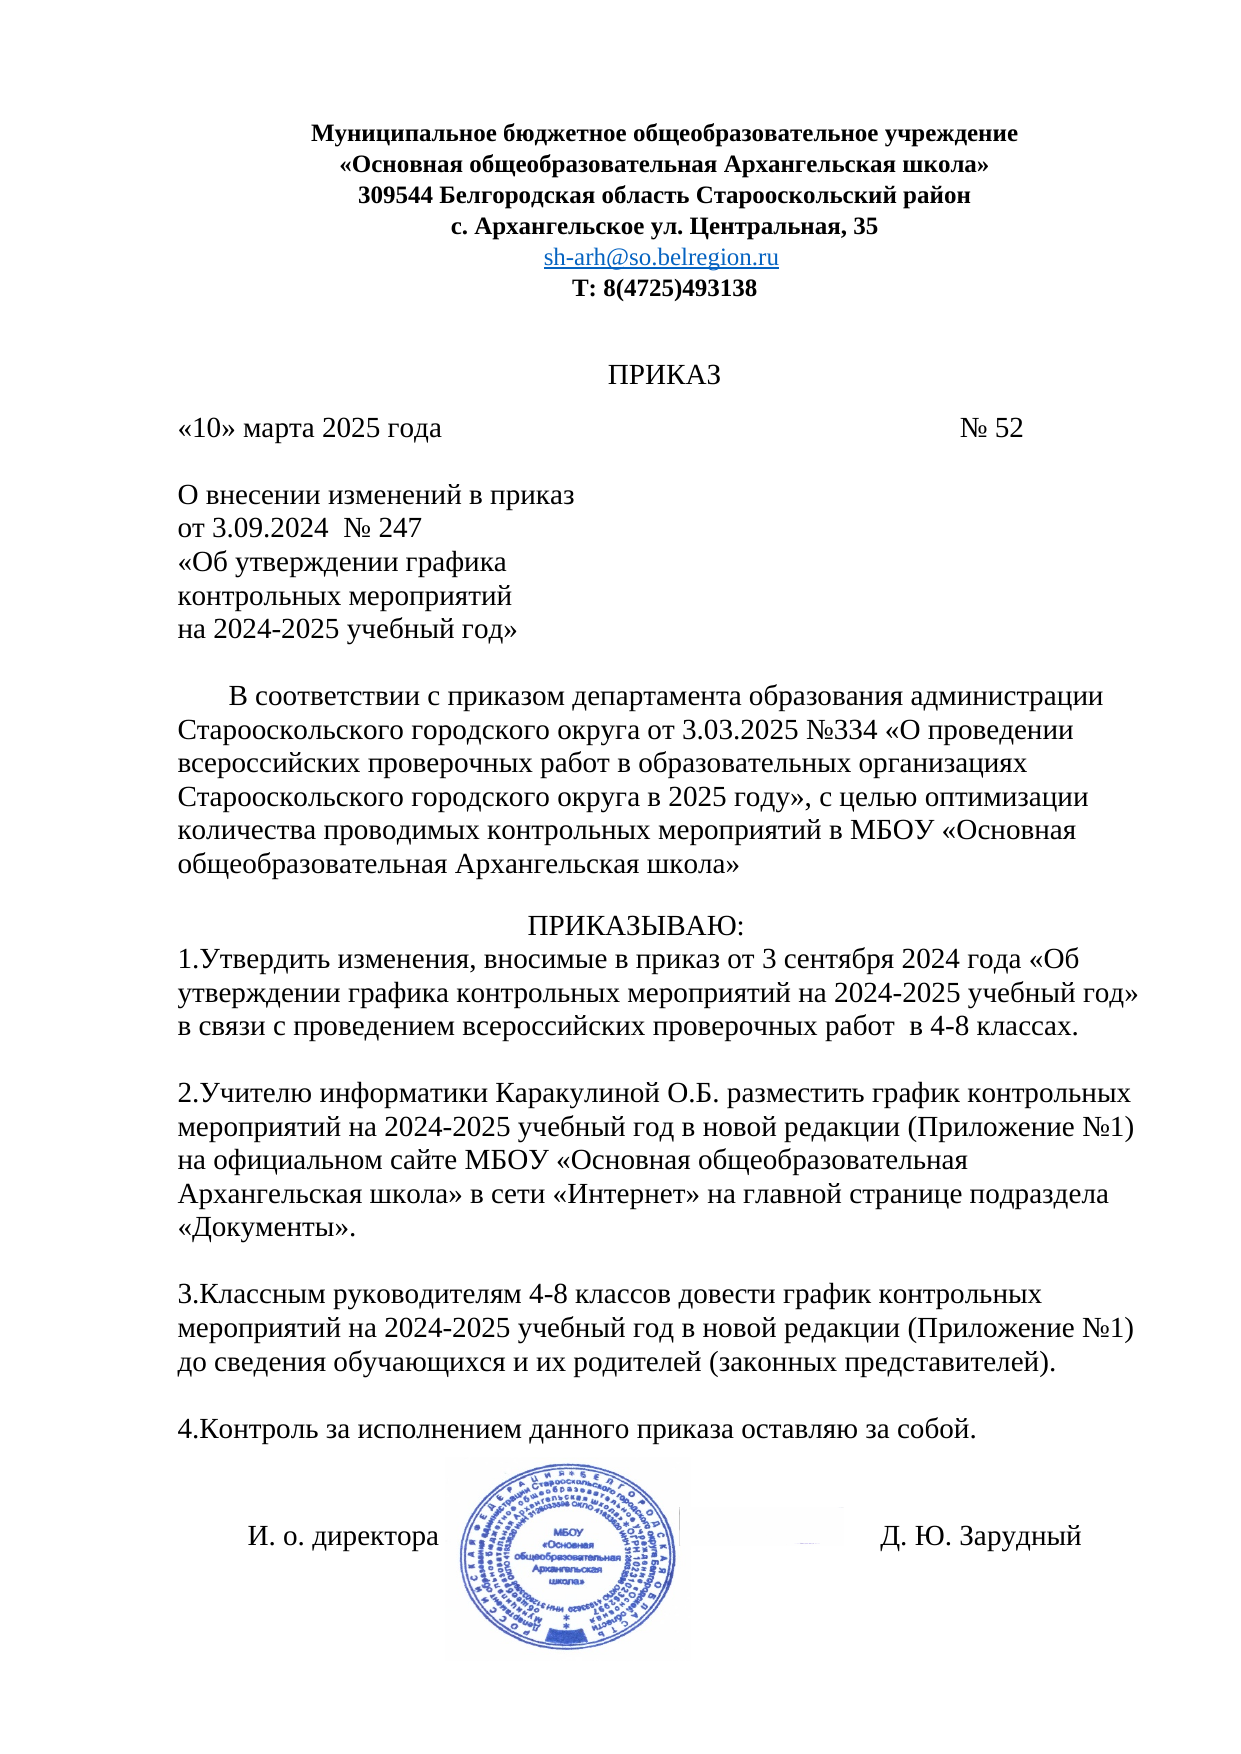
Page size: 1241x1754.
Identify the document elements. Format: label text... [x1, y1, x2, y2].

text Муниципальное бюджетное общеобразовательное учреждение «Основная общеобразовательная Архангельская школа» 309544 Белгородская область Старооскольский район с. Архангельское ул. Центральная, 35 sh-arh@so.belregion.ru Т: 8(4725)493138 [177, 118, 1152, 302]
text контрольных мероприятий на 2024-2025 учебный год» [177, 578, 1152, 645]
text от 3.09.2024 № 247 «Об утверждении графика [177, 511, 1152, 578]
picture [445, 1472, 844, 1546]
text «10» марта 2025 года № 52 [177, 410, 1152, 443]
picture [445, 1552, 691, 1661]
text И. о. директора Д. Ю. Зарудный [177, 1508, 1152, 1552]
text ПРИКАЗ [177, 321, 1152, 391]
text О внесении изменений в приказ [177, 477, 1152, 511]
text 2.Учителю информатики Каракулиной О.Б. разместить график контрольных мероприятий на 2024-2025 учебный год в новой редакции (Приложение №1) на официальном сайте МБОУ «Основная общеобразовательная Архангельская школа» в сети «Интернет» на главной странице подраздела «Документы». [177, 1042, 1152, 1243]
text 3.Классным руководителям 4-8 классов довести график контрольных мероприятий на 2024-2025 учебный год в новой редакции (Приложение №1) до сведения обучающихся и их родителей (законных представителей). [177, 1243, 1152, 1377]
text 4.Контроль за исполнением данного приказа оставляю за собой. [177, 1377, 1152, 1472]
text ПРИКАЗЫВАЮ: 1.Утвердить изменения, вносимые в приказ от 3 сентября 2024 года «Об утверждении графика контрольных мероприятий на 2024-2025 учебный год» в связи с проведением всероссийских проверочных работ в 4-8 классах. [177, 908, 1152, 1042]
text В соответствии с приказом департамента образования администрации Старооскольского городского округа от 3.03.2025 №334 «О проведении всероссийских проверочных работ в образовательных организациях Старооскольского городского округа в 2025 году», с целью оптимизации количества проводимых контрольных мероприятий в МБОУ «Основная общеобразовательная Архангельская школа» [177, 645, 1152, 908]
